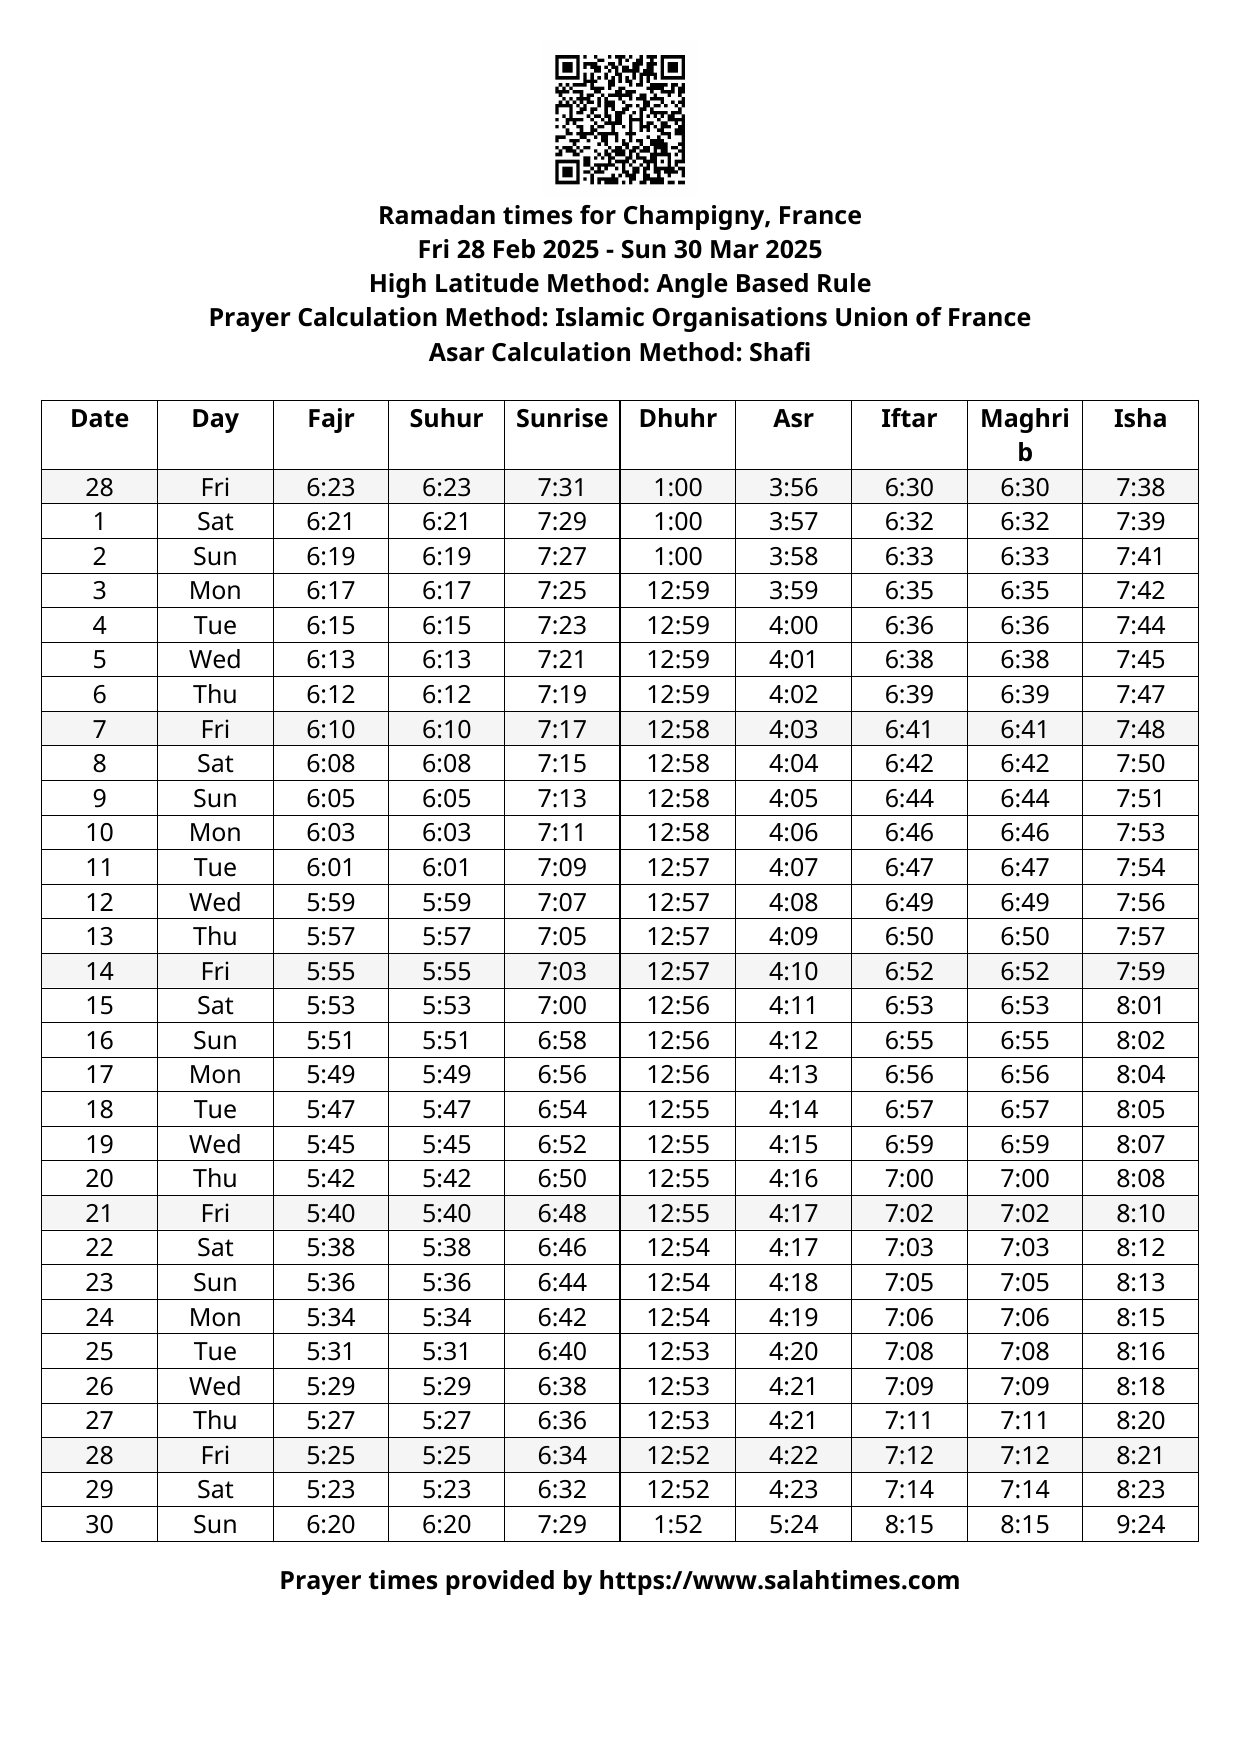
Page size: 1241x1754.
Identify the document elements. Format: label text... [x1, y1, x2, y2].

table_cell 6:56 [505, 1058, 619, 1091]
table_cell 7:56 [1083, 885, 1198, 918]
table_cell 6:50 [852, 919, 967, 953]
table_cell 7:08 [852, 1334, 967, 1368]
table_cell 6:33 [968, 539, 1082, 572]
table_cell 12:54 [621, 1265, 735, 1299]
table_cell 6:42 [505, 1300, 619, 1333]
table_cell Sun [158, 539, 273, 572]
table_cell 12:52 [621, 1473, 735, 1506]
table_cell 5:49 [274, 1058, 388, 1091]
table_cell 5:27 [274, 1404, 388, 1437]
table_cell 3:56 [736, 470, 851, 503]
table_cell 6:03 [389, 816, 504, 849]
table_cell Sat [158, 746, 273, 780]
table_cell 12:54 [621, 1300, 735, 1333]
table_cell 8:04 [1083, 1058, 1198, 1091]
table_cell 4:12 [736, 1023, 851, 1057]
table_cell 6:08 [274, 746, 388, 780]
table_cell 7:27 [505, 539, 619, 572]
table_cell Wed [158, 1369, 273, 1402]
table_cell 6:01 [274, 850, 388, 884]
table_cell 12:52 [621, 1438, 735, 1472]
table_cell Sat [158, 1231, 273, 1264]
table_cell 7:09 [505, 850, 619, 884]
table_cell 7:48 [1083, 712, 1198, 745]
table_cell Thu [158, 1404, 273, 1437]
table_cell 4:00 [736, 608, 851, 642]
table_cell 12:59 [621, 677, 735, 711]
table_cell 6:38 [968, 643, 1082, 676]
table_cell 4:05 [736, 781, 851, 814]
table_cell 5:40 [389, 1196, 504, 1229]
table_cell Sat [158, 1473, 273, 1506]
table_cell Tue [158, 1334, 273, 1368]
table_cell 6:17 [389, 574, 504, 607]
table_cell 6:13 [274, 643, 388, 676]
table_cell 12:54 [621, 1231, 735, 1264]
text High Latitude Method: Angle Based Rule [42, 266, 1198, 300]
table_cell 8:21 [1083, 1438, 1198, 1472]
table_cell 12 [42, 885, 157, 918]
table_cell 14 [42, 954, 157, 987]
table_cell 2 [42, 539, 157, 572]
table_cell 5:42 [274, 1161, 388, 1195]
table_cell 6:52 [505, 1127, 619, 1160]
table_cell Thu [158, 919, 273, 953]
table_cell 6:50 [505, 1161, 619, 1195]
table_cell 5:38 [274, 1231, 388, 1264]
table_header Suhur [389, 401, 504, 469]
table_cell 7:03 [968, 1231, 1082, 1264]
table_cell 6:39 [852, 677, 967, 711]
table_cell 6:41 [968, 712, 1082, 745]
table_cell 4:19 [736, 1300, 851, 1333]
table_cell Sun [158, 1265, 273, 1299]
table_cell 29 [42, 1473, 157, 1506]
text Prayer times provided by https://www.salahtimes.com [42, 1563, 1198, 1597]
table_cell 7:41 [1083, 539, 1198, 572]
table_cell 7:17 [505, 712, 619, 745]
table_cell Fri [158, 470, 273, 503]
table_cell 3:59 [736, 574, 851, 607]
table_cell 6:55 [852, 1023, 967, 1057]
table_cell 6:10 [274, 712, 388, 745]
table_cell 6:34 [505, 1438, 619, 1472]
picture [542, 41, 699, 198]
table_header Dhuhr [621, 401, 735, 469]
table_cell 15 [42, 989, 157, 1022]
table_cell 18 [42, 1092, 157, 1126]
table_cell 7 [42, 712, 157, 745]
table_cell 6:56 [852, 1058, 967, 1091]
table_cell 6:35 [852, 574, 967, 607]
table_cell 6:57 [852, 1092, 967, 1126]
table_cell 6:44 [505, 1265, 619, 1299]
table_cell Sun [158, 781, 273, 814]
table_cell 4:18 [736, 1265, 851, 1299]
table_cell 7:11 [505, 816, 619, 849]
table_cell 4:15 [736, 1127, 851, 1160]
table_cell 6:35 [968, 574, 1082, 607]
table_cell 6:12 [389, 677, 504, 711]
table_cell 7:06 [968, 1300, 1082, 1333]
table_cell 20 [42, 1161, 157, 1195]
table_cell 5:38 [389, 1231, 504, 1264]
table_header Day [158, 401, 273, 469]
table_cell 6:33 [852, 539, 967, 572]
table_cell 5:36 [274, 1265, 388, 1299]
table_cell 7:05 [852, 1265, 967, 1299]
table_cell 30 [42, 1507, 157, 1541]
table_cell 4:20 [736, 1334, 851, 1368]
table_cell 6:53 [968, 989, 1082, 1022]
table_cell 4:01 [736, 643, 851, 676]
table_cell 6:57 [968, 1092, 1082, 1126]
table_cell 6:55 [968, 1023, 1082, 1057]
table_cell 8:01 [1083, 989, 1198, 1022]
table_cell 6:53 [852, 989, 967, 1022]
table_cell 7:39 [1083, 504, 1198, 538]
table_cell 7:54 [1083, 850, 1198, 884]
table_cell 12:56 [621, 989, 735, 1022]
table_cell 6:48 [505, 1196, 619, 1229]
table_header Iftar [852, 401, 967, 469]
table_cell 7:09 [852, 1369, 967, 1402]
table_cell 4:10 [736, 954, 851, 987]
table_cell 4:17 [736, 1196, 851, 1229]
table_cell 6:47 [968, 850, 1082, 884]
table_cell 4:11 [736, 989, 851, 1022]
text Asar Calculation Method: Shafi [42, 334, 1198, 368]
table_cell 7:13 [505, 781, 619, 814]
table_cell 27 [42, 1404, 157, 1437]
table_cell 7:05 [505, 919, 619, 953]
table_cell 6:15 [389, 608, 504, 642]
table_cell 6:12 [274, 677, 388, 711]
table_cell 4:22 [736, 1438, 851, 1472]
table_cell 6:38 [505, 1369, 619, 1402]
table_cell 6:05 [274, 781, 388, 814]
table_cell 7:14 [852, 1473, 967, 1506]
table_cell 5:34 [389, 1300, 504, 1333]
table_cell 8:18 [1083, 1369, 1198, 1402]
table_cell Sat [158, 504, 273, 538]
table_cell Mon [158, 574, 273, 607]
table_cell 7:03 [852, 1231, 967, 1264]
table_cell 6:49 [852, 885, 967, 918]
table_cell 5:36 [389, 1265, 504, 1299]
table_cell 5:45 [389, 1127, 504, 1160]
table_cell Sat [158, 989, 273, 1022]
table_cell 7:47 [1083, 677, 1198, 711]
table_cell 6:39 [968, 677, 1082, 711]
table_cell 7:12 [852, 1438, 967, 1472]
table_cell 6:46 [505, 1231, 619, 1264]
table_cell 13 [42, 919, 157, 953]
table_cell 6:05 [389, 781, 504, 814]
table_cell 6:21 [274, 504, 388, 538]
table_cell 4:17 [736, 1231, 851, 1264]
table_cell 4:23 [736, 1473, 851, 1506]
table_cell 7:23 [505, 608, 619, 642]
table_cell 7:09 [968, 1369, 1082, 1402]
table_cell 5:53 [389, 989, 504, 1022]
table_cell Sun [158, 1023, 273, 1057]
table_cell Mon [158, 1058, 273, 1091]
table_cell 6:54 [505, 1092, 619, 1126]
table_cell 5:57 [389, 919, 504, 953]
table_cell 28 [42, 470, 157, 503]
table_cell 28 [42, 1438, 157, 1472]
table_cell 6:56 [968, 1058, 1082, 1091]
table_cell 7:12 [968, 1438, 1082, 1472]
table_cell 7:51 [1083, 781, 1198, 814]
table_cell 12:57 [621, 885, 735, 918]
table_cell 8:08 [1083, 1161, 1198, 1195]
table_cell 12:55 [621, 1127, 735, 1160]
table_cell 6:59 [852, 1127, 967, 1160]
table_cell 7:07 [505, 885, 619, 918]
table_cell 1:00 [621, 504, 735, 538]
table_cell 12:53 [621, 1334, 735, 1368]
table_cell 6:50 [968, 919, 1082, 953]
table_cell 10 [42, 816, 157, 849]
table_cell 6:59 [968, 1127, 1082, 1160]
table_header Asr [736, 401, 851, 469]
table_cell 4:03 [736, 712, 851, 745]
table_cell 6:10 [389, 712, 504, 745]
table_cell 5:55 [389, 954, 504, 987]
table_cell Fri [158, 712, 273, 745]
table_cell 1:00 [621, 470, 735, 503]
text Prayer Calculation Method: Islamic Organisations Union of France [42, 300, 1198, 334]
table_cell 7:05 [968, 1265, 1082, 1299]
table_cell Tue [158, 608, 273, 642]
table_cell Thu [158, 677, 273, 711]
table_cell 4:08 [736, 885, 851, 918]
table_cell 6:01 [389, 850, 504, 884]
table_cell 7:31 [505, 470, 619, 503]
table_cell 7:08 [968, 1334, 1082, 1368]
table_cell 5:29 [389, 1369, 504, 1402]
table_cell 12:55 [621, 1196, 735, 1229]
table_cell 4:16 [736, 1161, 851, 1195]
table_cell 4:02 [736, 677, 851, 711]
table_cell 3:57 [736, 504, 851, 538]
table_cell 5:59 [274, 885, 388, 918]
table_cell 19 [42, 1127, 157, 1160]
table_cell 8:02 [1083, 1023, 1198, 1057]
table_cell 12:59 [621, 608, 735, 642]
table_cell 6:30 [968, 470, 1082, 503]
table_cell 12:53 [621, 1404, 735, 1437]
table_cell 6:44 [968, 781, 1082, 814]
table_cell 6:38 [852, 643, 967, 676]
table_cell 8:20 [1083, 1404, 1198, 1437]
table_cell Fri [158, 954, 273, 987]
table_cell 6:23 [274, 470, 388, 503]
table_cell 5 [42, 643, 157, 676]
table_cell 7:38 [1083, 470, 1198, 503]
table_cell Fri [158, 1438, 273, 1472]
table_cell 5:31 [389, 1334, 504, 1368]
table_cell 7:15 [505, 746, 619, 780]
table_cell 6:19 [274, 539, 388, 572]
table_cell 7:29 [505, 1507, 619, 1541]
table_cell 3 [42, 574, 157, 607]
table_cell 5:51 [274, 1023, 388, 1057]
table_cell 12:58 [621, 781, 735, 814]
table_cell 8:15 [852, 1507, 967, 1541]
table_cell 4:13 [736, 1058, 851, 1091]
table_cell 5:40 [274, 1196, 388, 1229]
table_cell 6:23 [389, 470, 504, 503]
table_cell 7:57 [1083, 919, 1198, 953]
table_cell 5:45 [274, 1127, 388, 1160]
table_cell 7:45 [1083, 643, 1198, 676]
table_cell 6:36 [505, 1404, 619, 1437]
table_cell 8:10 [1083, 1196, 1198, 1229]
table_cell 12:56 [621, 1023, 735, 1057]
table_cell 6:46 [852, 816, 967, 849]
table_cell 4:21 [736, 1369, 851, 1402]
table_cell 6:21 [389, 504, 504, 538]
table_cell 5:24 [736, 1507, 851, 1541]
table_cell 6:15 [274, 608, 388, 642]
table_cell Tue [158, 1092, 273, 1126]
table_cell 25 [42, 1334, 157, 1368]
table_cell 12:53 [621, 1369, 735, 1402]
table_cell 12:55 [621, 1092, 735, 1126]
table_cell 5:51 [389, 1023, 504, 1057]
table_cell 5:29 [274, 1369, 388, 1402]
table_cell 8 [42, 746, 157, 780]
table_cell 12:56 [621, 1058, 735, 1091]
table_cell 21 [42, 1196, 157, 1229]
table_cell 8:23 [1083, 1473, 1198, 1506]
table_cell 4:04 [736, 746, 851, 780]
table_cell Sun [158, 1507, 273, 1541]
table_cell 4:09 [736, 919, 851, 953]
table_cell 7:25 [505, 574, 619, 607]
table_cell 6:40 [505, 1334, 619, 1368]
table_cell 6:42 [968, 746, 1082, 780]
table_cell 5:49 [389, 1058, 504, 1091]
table_cell 16 [42, 1023, 157, 1057]
text Fri 28 Feb 2025 - Sun 30 Mar 2025 [42, 232, 1198, 266]
table_cell 5:23 [274, 1473, 388, 1506]
table_cell 5:31 [274, 1334, 388, 1368]
table_cell 6:03 [274, 816, 388, 849]
table_cell 8:13 [1083, 1265, 1198, 1299]
table_cell 9 [42, 781, 157, 814]
table_cell 7:44 [1083, 608, 1198, 642]
table_cell 8:05 [1083, 1092, 1198, 1126]
table_cell 12:58 [621, 746, 735, 780]
table_cell 6:32 [852, 504, 967, 538]
table_cell Wed [158, 643, 273, 676]
table_cell Wed [158, 885, 273, 918]
table_cell 7:19 [505, 677, 619, 711]
table_cell 7:21 [505, 643, 619, 676]
table_cell 5:23 [389, 1473, 504, 1506]
table_cell 6:41 [852, 712, 967, 745]
table_cell 12:59 [621, 574, 735, 607]
table_cell 7:42 [1083, 574, 1198, 607]
table_cell 8:15 [1083, 1300, 1198, 1333]
table_cell 8:07 [1083, 1127, 1198, 1160]
table_cell 24 [42, 1300, 157, 1333]
table_cell 12:58 [621, 816, 735, 849]
table_cell 5:25 [274, 1438, 388, 1472]
table_cell 6:52 [852, 954, 967, 987]
table_cell 6:20 [389, 1507, 504, 1541]
table_cell 6:36 [968, 608, 1082, 642]
table_cell 7:02 [852, 1196, 967, 1229]
table_cell 6:30 [852, 470, 967, 503]
table_cell Thu [158, 1161, 273, 1195]
table_cell 6:19 [389, 539, 504, 572]
table_cell 5:59 [389, 885, 504, 918]
table_cell 11 [42, 850, 157, 884]
table_cell Wed [158, 1127, 273, 1160]
table_cell 1 [42, 504, 157, 538]
table_cell 12:57 [621, 850, 735, 884]
table_cell 5:25 [389, 1438, 504, 1472]
table_cell 6:49 [968, 885, 1082, 918]
table_cell 1:52 [621, 1507, 735, 1541]
table_cell Fri [158, 1196, 273, 1229]
table_cell 5:47 [274, 1092, 388, 1126]
table_cell 22 [42, 1231, 157, 1264]
table_cell 6:13 [389, 643, 504, 676]
table_cell 12:57 [621, 954, 735, 987]
table_cell 7:14 [968, 1473, 1082, 1506]
table_cell 4 [42, 608, 157, 642]
table_cell 5:27 [389, 1404, 504, 1437]
table_cell 7:59 [1083, 954, 1198, 987]
table_header Fajr [274, 401, 388, 469]
table_header Sunrise [505, 401, 619, 469]
table_cell 7:29 [505, 504, 619, 538]
table_cell 6:36 [852, 608, 967, 642]
table_cell Mon [158, 1300, 273, 1333]
table_header Date [42, 401, 157, 469]
table_cell Tue [158, 850, 273, 884]
table_cell 6:32 [968, 504, 1082, 538]
table_cell 5:53 [274, 989, 388, 1022]
table_cell 7:00 [505, 989, 619, 1022]
table_cell 6:42 [852, 746, 967, 780]
table_cell 5:55 [274, 954, 388, 987]
table_cell 7:03 [505, 954, 619, 987]
table_cell 5:34 [274, 1300, 388, 1333]
table_cell 12:57 [621, 919, 735, 953]
table_cell 3:58 [736, 539, 851, 572]
table_cell 8:15 [968, 1507, 1082, 1541]
table_cell 17 [42, 1058, 157, 1091]
table_cell 1:00 [621, 539, 735, 572]
table_cell 12:58 [621, 712, 735, 745]
table_cell 7:11 [968, 1404, 1082, 1437]
table_cell 7:50 [1083, 746, 1198, 780]
table_cell 4:06 [736, 816, 851, 849]
table_cell 6:58 [505, 1023, 619, 1057]
table_cell 4:14 [736, 1092, 851, 1126]
table_cell Mon [158, 816, 273, 849]
table_cell 7:06 [852, 1300, 967, 1333]
table_cell 5:47 [389, 1092, 504, 1126]
table_cell 7:53 [1083, 816, 1198, 849]
table_cell 7:02 [968, 1196, 1082, 1229]
table_cell 8:12 [1083, 1231, 1198, 1264]
table_cell 6:46 [968, 816, 1082, 849]
table_cell 23 [42, 1265, 157, 1299]
table_header Maghrib [968, 401, 1082, 469]
table_cell 7:00 [968, 1161, 1082, 1195]
table_cell 9:24 [1083, 1507, 1198, 1541]
table_cell 4:21 [736, 1404, 851, 1437]
table_cell 6:20 [274, 1507, 388, 1541]
table_cell 12:55 [621, 1161, 735, 1195]
table_cell 26 [42, 1369, 157, 1402]
text Ramadan times for Champigny, France [42, 198, 1198, 232]
table_cell 5:42 [389, 1161, 504, 1195]
table_cell 7:00 [852, 1161, 967, 1195]
table_cell 6:52 [968, 954, 1082, 987]
table_cell 6:08 [389, 746, 504, 780]
table_cell 4:07 [736, 850, 851, 884]
table_cell 6:32 [505, 1473, 619, 1506]
table_cell 6 [42, 677, 157, 711]
table_cell 7:11 [852, 1404, 967, 1437]
table_cell 8:16 [1083, 1334, 1198, 1368]
table_cell 6:47 [852, 850, 967, 884]
table_cell 6:17 [274, 574, 388, 607]
table_cell 6:44 [852, 781, 967, 814]
table_header Isha [1083, 401, 1198, 469]
table_cell 12:59 [621, 643, 735, 676]
table_cell 5:57 [274, 919, 388, 953]
